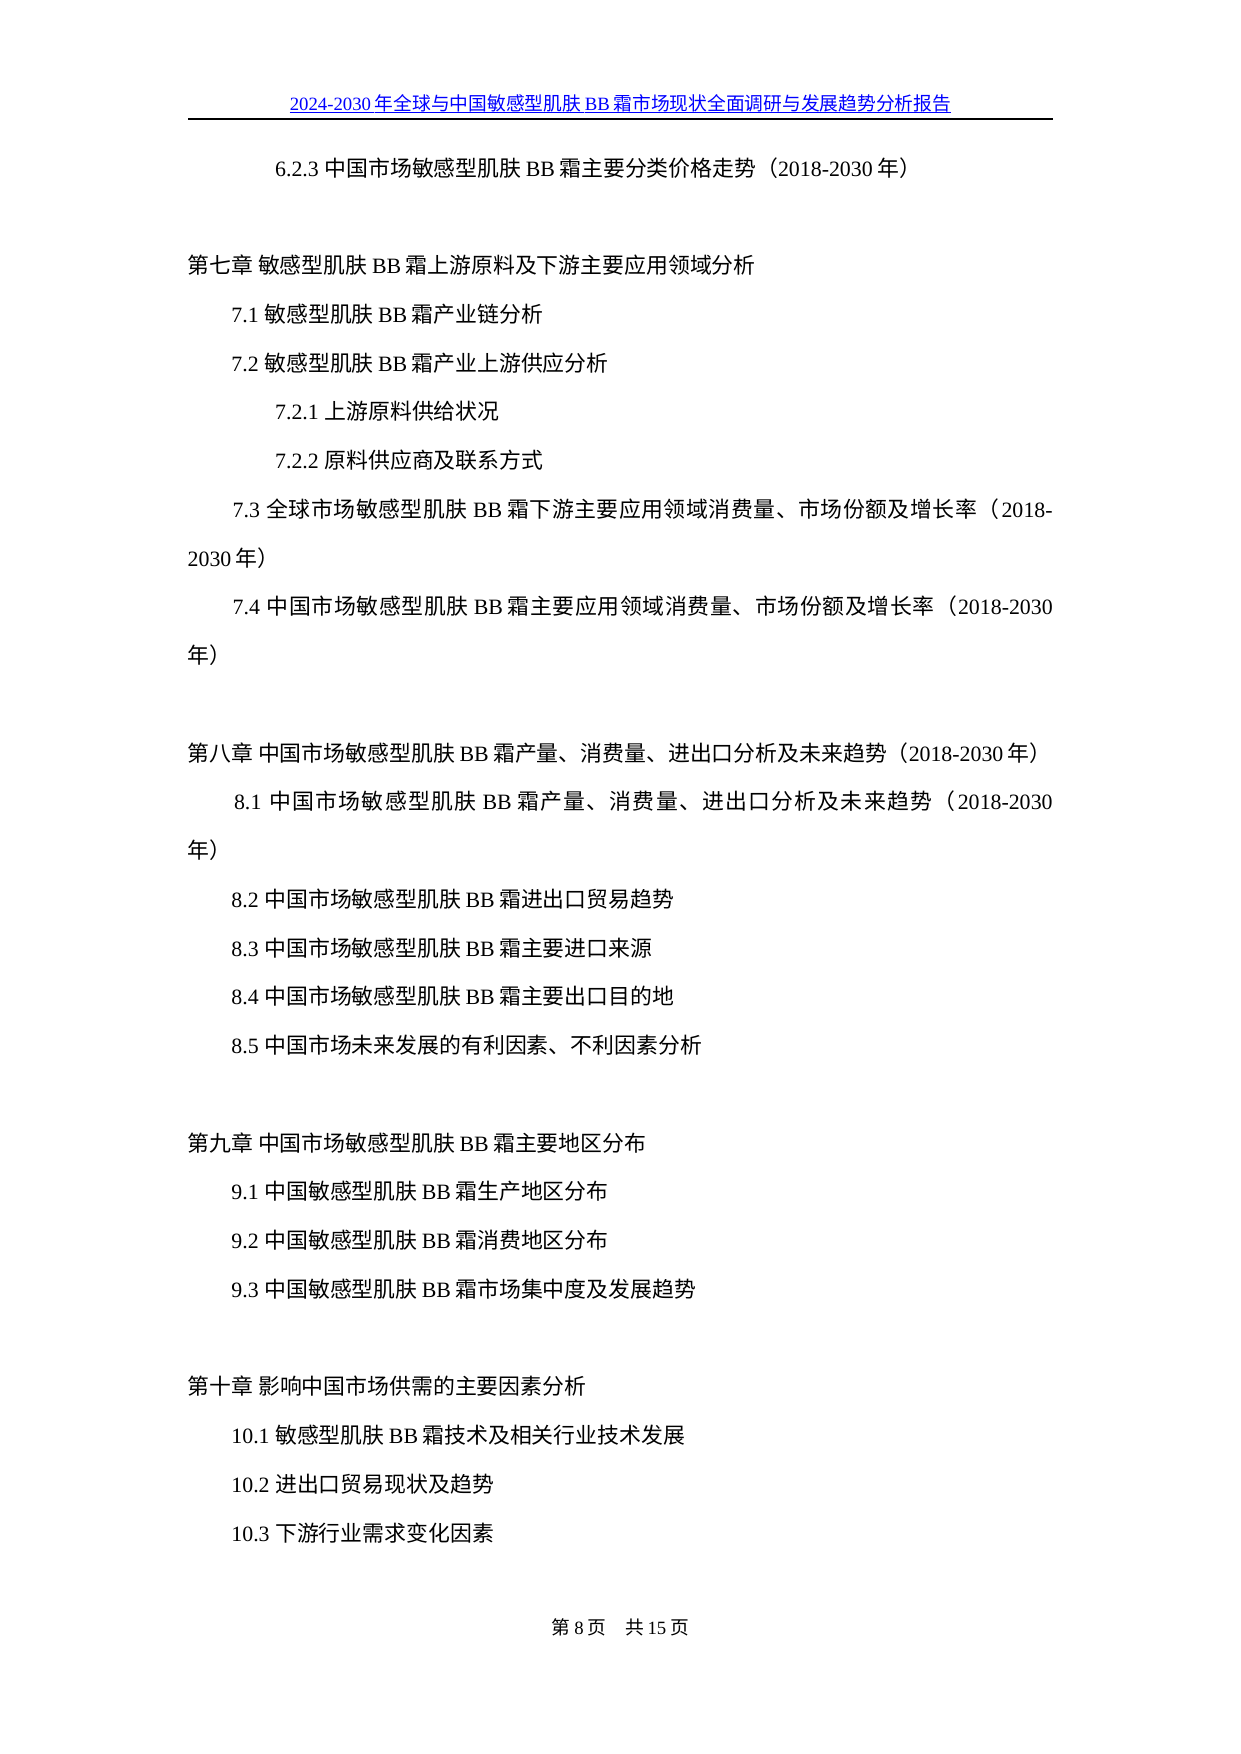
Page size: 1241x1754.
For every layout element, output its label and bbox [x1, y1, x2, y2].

text [187, 150, 1053, 1548]
